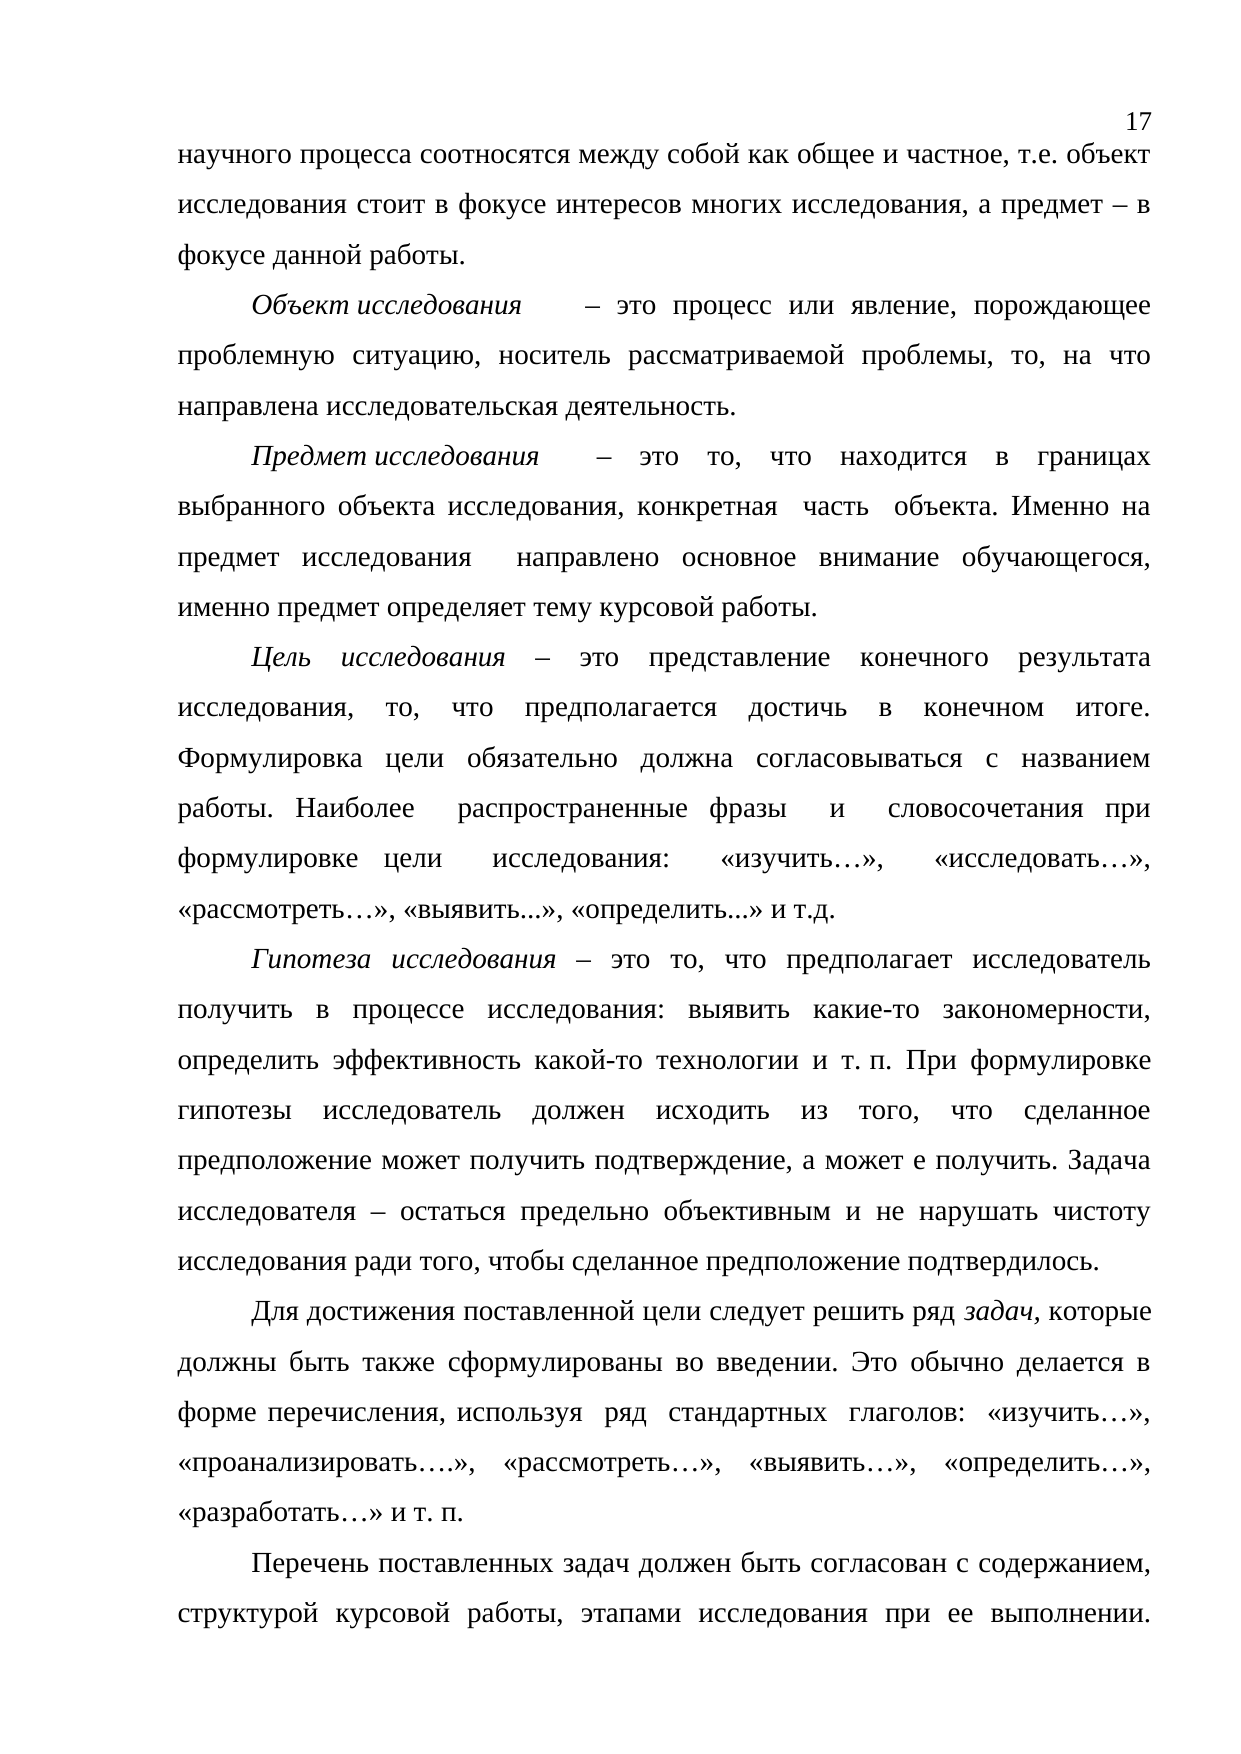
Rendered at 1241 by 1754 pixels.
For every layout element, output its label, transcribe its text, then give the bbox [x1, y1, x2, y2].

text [177, 136, 1152, 270]
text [177, 1545, 1152, 1629]
text Объект исследования – это процесс или явление, порождающее проблемную ситуацию, носитель рассматриваемой проблемы, то, на что направлена исследовательская деятельность. [177, 287, 1152, 421]
text Гипотеза исследования – это то, что предполагает исследователь получить в процессе исследования: выявить какие-то закономерности, определить эффективность какой-то технологии и т. п. При формулировке гипотезы исследователь должен исходить из того, что сделанное предположение может получить подтверждение, а может е получить. Задача исследователя – остаться предельно объективным и не нарушать чистоту исследования ради того, чтобы сделанное предположение подтвердилось. [177, 941, 1152, 1277]
text Цель исследования – это представление конечного результата исследования, то, что предполагается достичь в конечном итоге. Формулировка цели обязательно должна согласовываться с названием работы. Наиболее распространенные фразы и словосочетания при формулировке цели исследования: «изучить…», «исследовать…», «рассмотреть…», «выявить...», «определить...» и т.д. [177, 639, 1152, 924]
text Предмет исследования – это то, что находится в границах выбранного объекта исследования, конкретная часть объекта. Именно на предмет исследования направлено основное внимание обучающегося, именно предмет определяет тему курсовой работы. [177, 438, 1152, 622]
text Для достижения поставленной цели следует решить ряд задач, которые должны быть также сформулированы во введении. Это обычно делается в форме перечисления, используя ряд стандартных глаголов: «изучить…», «проанализировать….», «рассмотреть…», «выявить…», «определить…», «разработать…» и т. п. [177, 1293, 1152, 1528]
